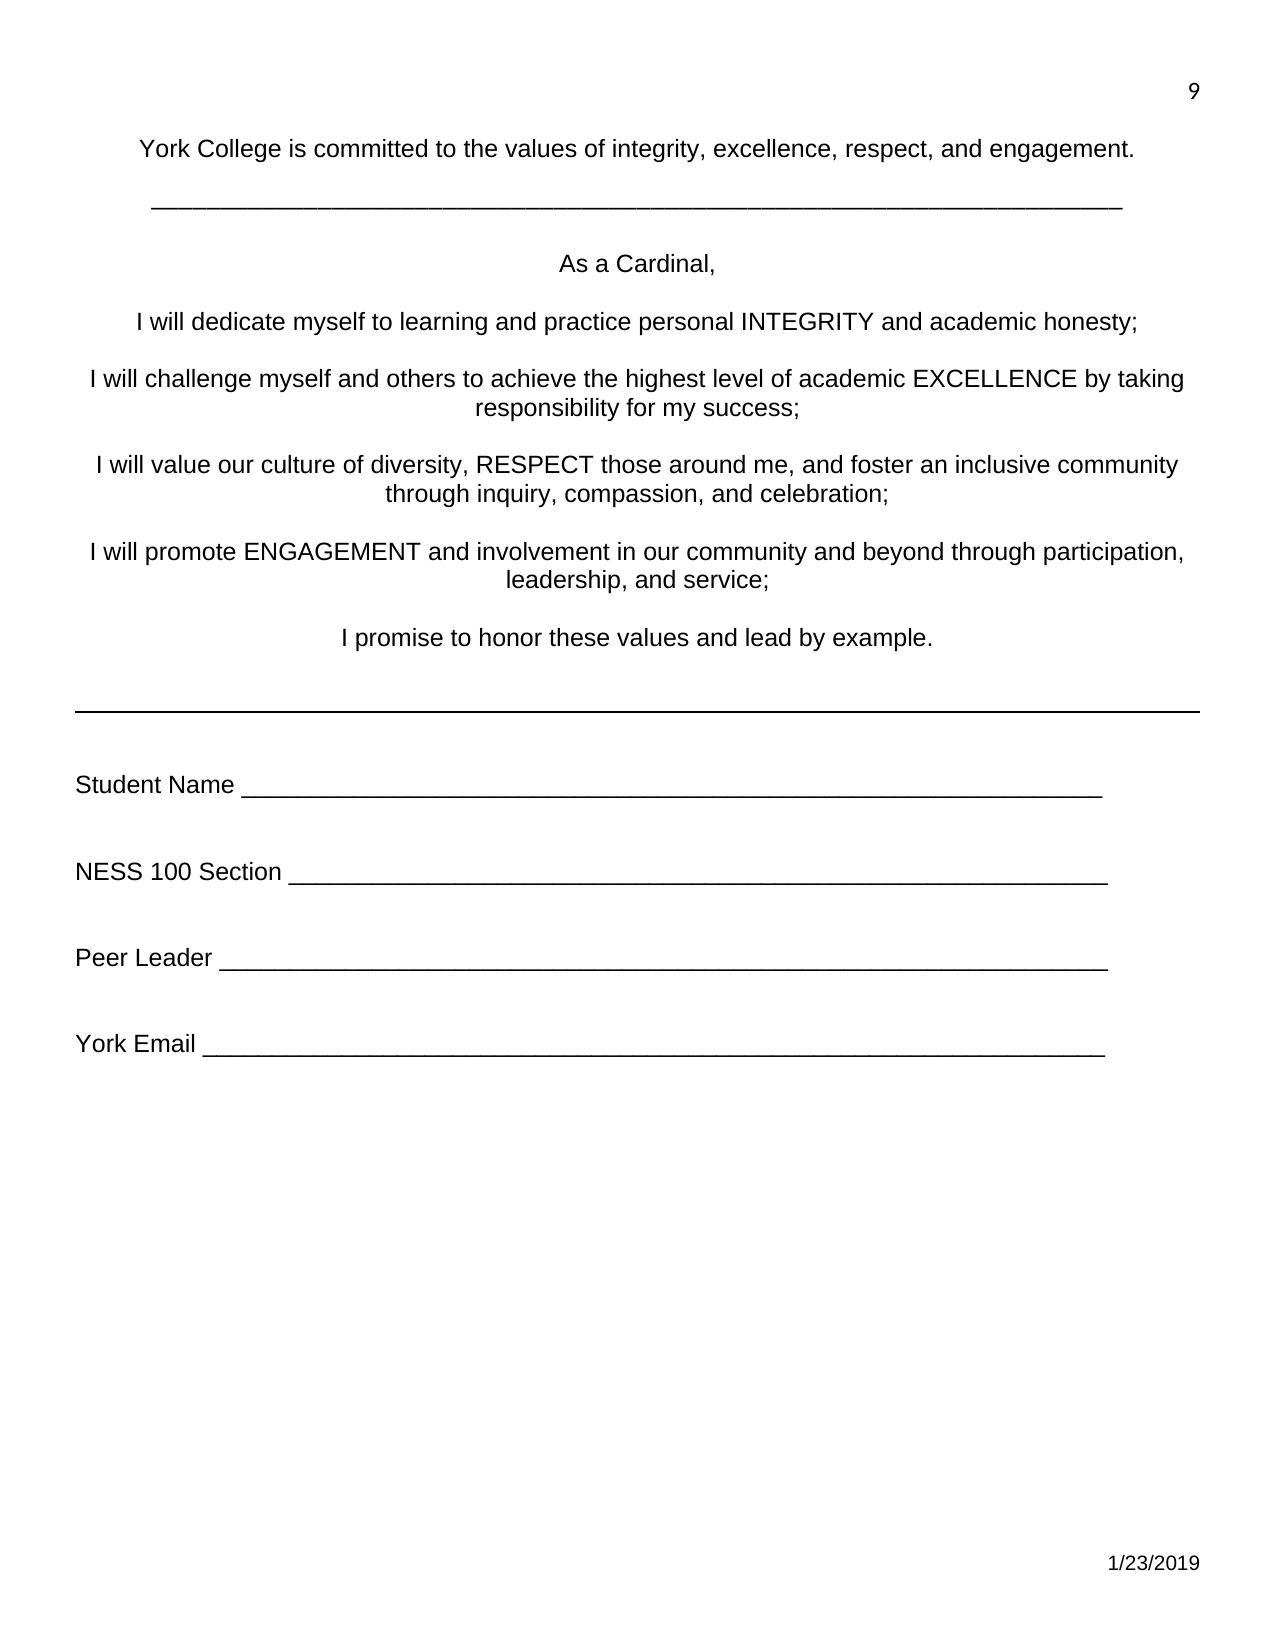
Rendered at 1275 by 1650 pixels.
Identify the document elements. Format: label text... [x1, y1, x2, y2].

text York Email _________________________________________________________________ [75, 1029, 1200, 1058]
text I will promote ENGAGEMENT and involvement in our community and beyond through participation, leadership, and service; [75, 537, 1200, 594]
text As a Cardinal, [75, 249, 1200, 278]
text Peer Leader ________________________________________________________________ [75, 943, 1200, 972]
text I will challenge myself and others to achieve the highest level of academic EXCELLENCE by taking responsibility for my success; [75, 364, 1200, 422]
text I promise to honor these values and lead by example. [75, 623, 1200, 652]
text NESS 100 Section ___________________________________________________________ [75, 857, 1200, 885]
text York College is committed to the values of integrity, excellence, respect, and engagement. [75, 134, 1200, 163]
text –––––––––––––––––––––––––––––––––––––––––––––––––––––––––––––––––––––– [75, 192, 1200, 221]
text I will dedicate myself to learning and practice personal INTEGRITY and academic honesty; [75, 307, 1200, 336]
text I will value our culture of diversity, RESPECT those around me, and foster an inclusive community through inquiry, compassion, and celebration; [75, 451, 1200, 508]
text Student Name ______________________________________________________________ [75, 770, 1200, 799]
